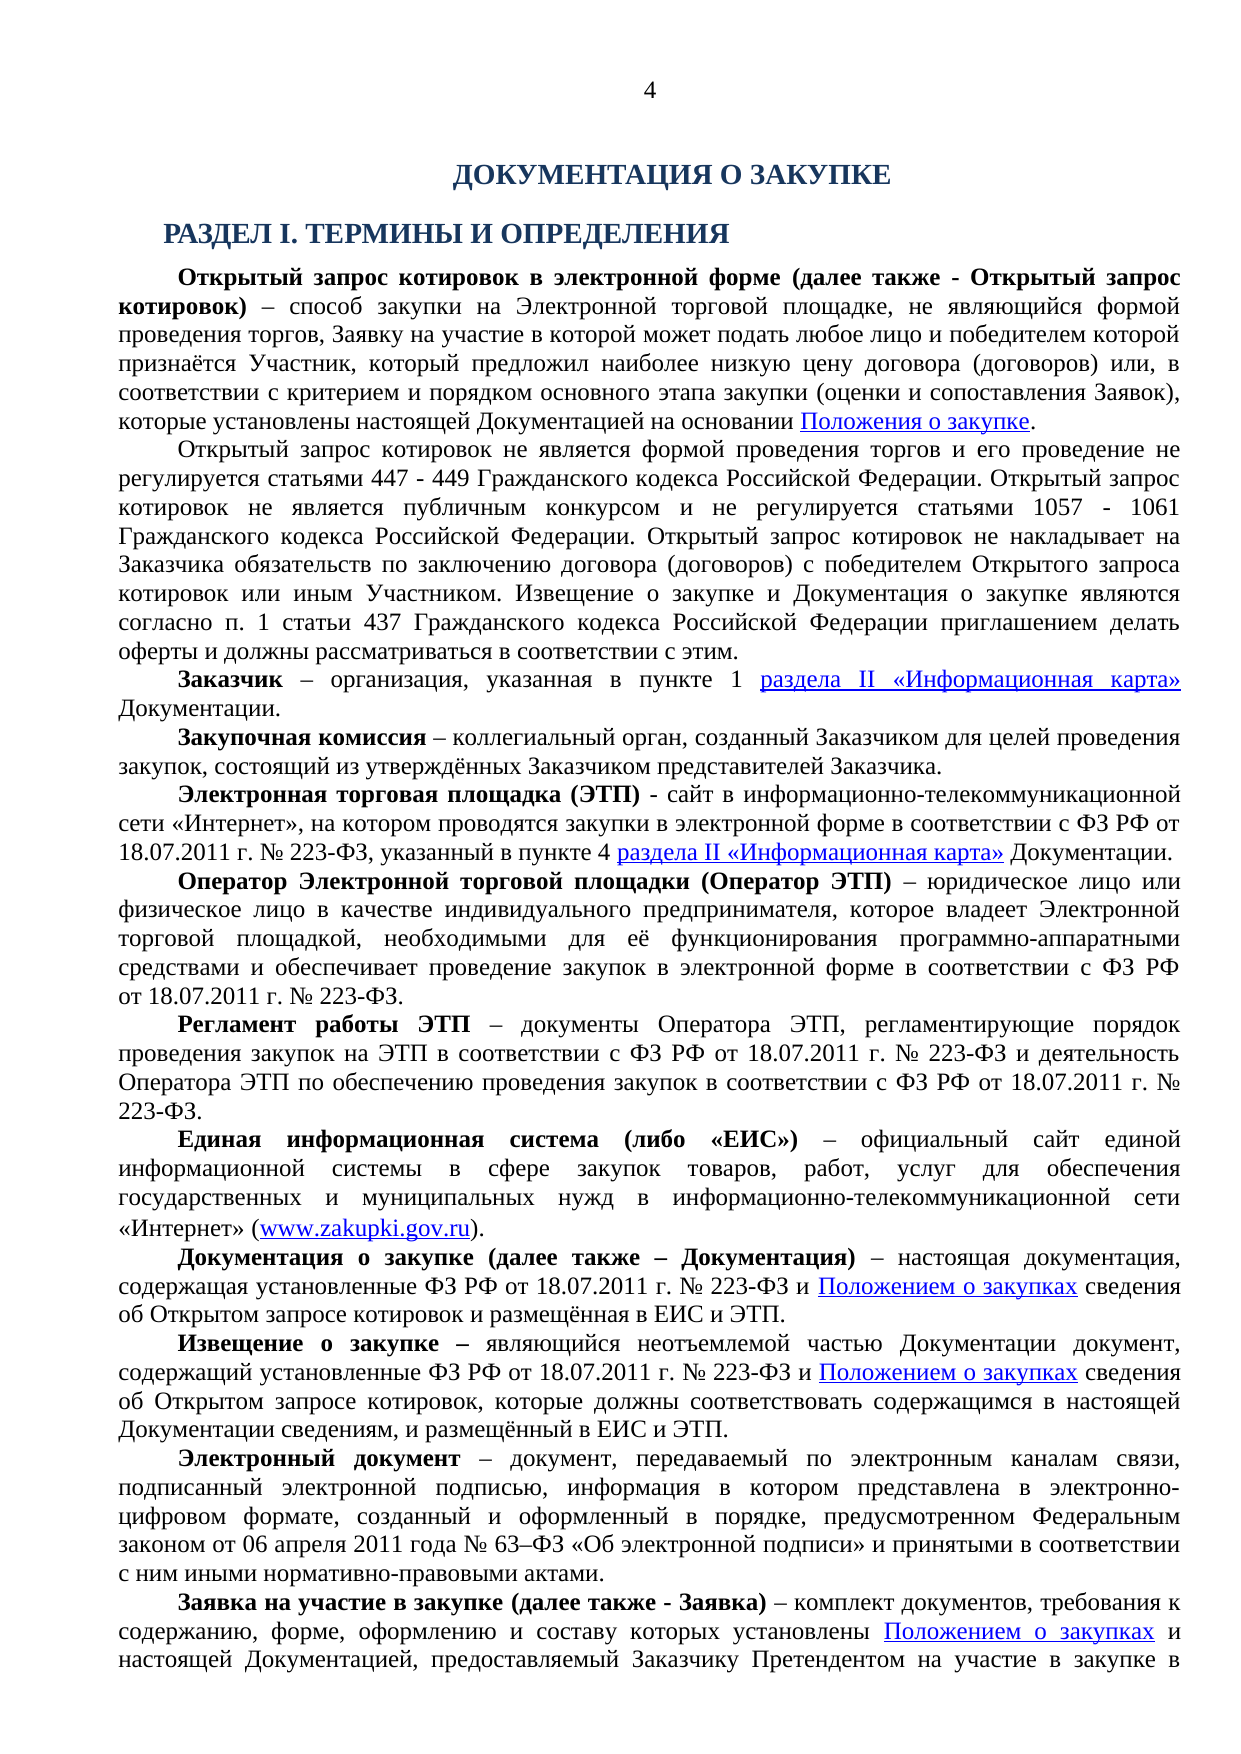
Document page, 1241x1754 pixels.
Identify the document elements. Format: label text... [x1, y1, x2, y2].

text Регламент работы ЭТП – документы Оператора ЭТП, регламентирующие порядок проведения закупок на ЭТП в соответствии с ФЗ РФ от 18.07.2011 г. № 223-ФЗ и деятельность Оператора ЭТП по обеспечению проведения закупок в соответствии с ФЗ РФ от 18.07.2011 г. № 223-ФЗ. [118, 1009, 1181, 1124]
text Электронная торговая площадка (ЭТП) - сайт в информационно-телекоммуникационной сети «Интернет», на котором проводятся закупки в электронной форме в соответствии с ФЗ РФ от 18.07.2011 г. № 223-ФЗ, указанный в пункте 4 раздела II «Информационная карта» Документации. [118, 779, 1181, 866]
text Документация о закупке (далее также – Документация) – настоящая документация, содержащая установленные ФЗ РФ от 18.07.2011 г. № 223-ФЗ и Положением о закупках сведения об Открытом запросе котировок и размещённая в ЕИС и ЭТП. [118, 1242, 1181, 1328]
text Электронный документ – документ, передаваемый по электронным каналам связи, подписанный электронной подписью, информация в котором представлена в электронно-цифровом формате, созданный и оформленный в порядке, предусмотренном Федеральным законом от 06 апреля 2011 года № 63–ФЗ «Об электронной подписи» и принятыми в соответствии с ним иными нормативно-правовыми актами. [118, 1443, 1181, 1587]
text Заказчик – организация, указанная в пункте 1 раздела II «Информационная карта» Документации. [118, 664, 1181, 722]
text Открытый запрос котировок в электронной форме (далее также - Открытый запрос котировок) – способ закупки на Электронной торговой площадке, не являющийся формой проведения торгов, Заявку на участие в которой может подать любое лицо и победителем которой признаётся Участник, который предложил наиболее низкую цену договора (договоров) или, в соответствии с критерием и порядком основного этапа закупки (оценки и сопоставления Заявок), которые установлены настоящей Документацией на основании Положения о закупке. [118, 262, 1181, 434]
text Закупочная комиссия – коллегиальный орган, созданный Заказчиком для целей проведения закупок, состоящий из утверждённых Заказчиком представителей Заказчика. [118, 722, 1181, 779]
subtitle ДОКУМЕНТАЦИЯ О ЗАКУПКЕ [163, 157, 1181, 191]
text Открытый запрос котировок не является формой проведения торгов и его проведение не регулируется статьями 447 - 449 Гражданского кодекса Российской Федерации. Открытый запрос котировок не является публичным конкурсом и не регулируется статьями 1057 - 1061 Гражданского кодекса Российской Федерации. Открытый запрос котировок не накладывает на Заказчика обязательств по заключению договора (договоров) с победителем Открытого запроса котировок или иным Участником. Извещение о закупке и Документация о закупке являются согласно п. 1 статьи 437 Гражданского кодекса Российской Федерации приглашением делать оферты и должны рассматриваться в соответствии с этим. [118, 434, 1181, 664]
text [118, 1587, 1181, 1673]
text Извещение о закупке – являющийся неотъемлемой частью Документации документ, содержащий установленные ФЗ РФ от 18.07.2011 г. № 223-ФЗ и Положением о закупках сведения об Открытом запросе котировок, которые должны соответствовать содержащимся в настоящей Документации сведениям, и размещённый в ЕИС и ЭТП. [118, 1328, 1181, 1443]
subtitle РАЗДЕЛ I. ТЕРМИНЫ И ОПРЕДЕЛЕНИЯ [163, 216, 1181, 249]
text Единая информационная система (либо «ЕИС») – официальный сайт единой информационной системы в сфере закупок товаров, работ, услуг для обеспечения государственных и муниципальных нужд в информационно-телекоммуникационной сети «Интернет» (www.zakupki.gov.ru). [118, 1124, 1181, 1242]
text Оператор Электронной торговой площадки (Оператор ЭТП) – юридическое лицо или физическое лицо в качестве индивидуального предпринимателя, которое владеет Электронной торговой площадкой, необходимыми для её функционирования программно-аппаратными средствами и обеспечивает проведение закупок в электронной форме в соответствии с ФЗ РФ от 18.07.2011 г. № 223-ФЗ. [118, 866, 1181, 1009]
